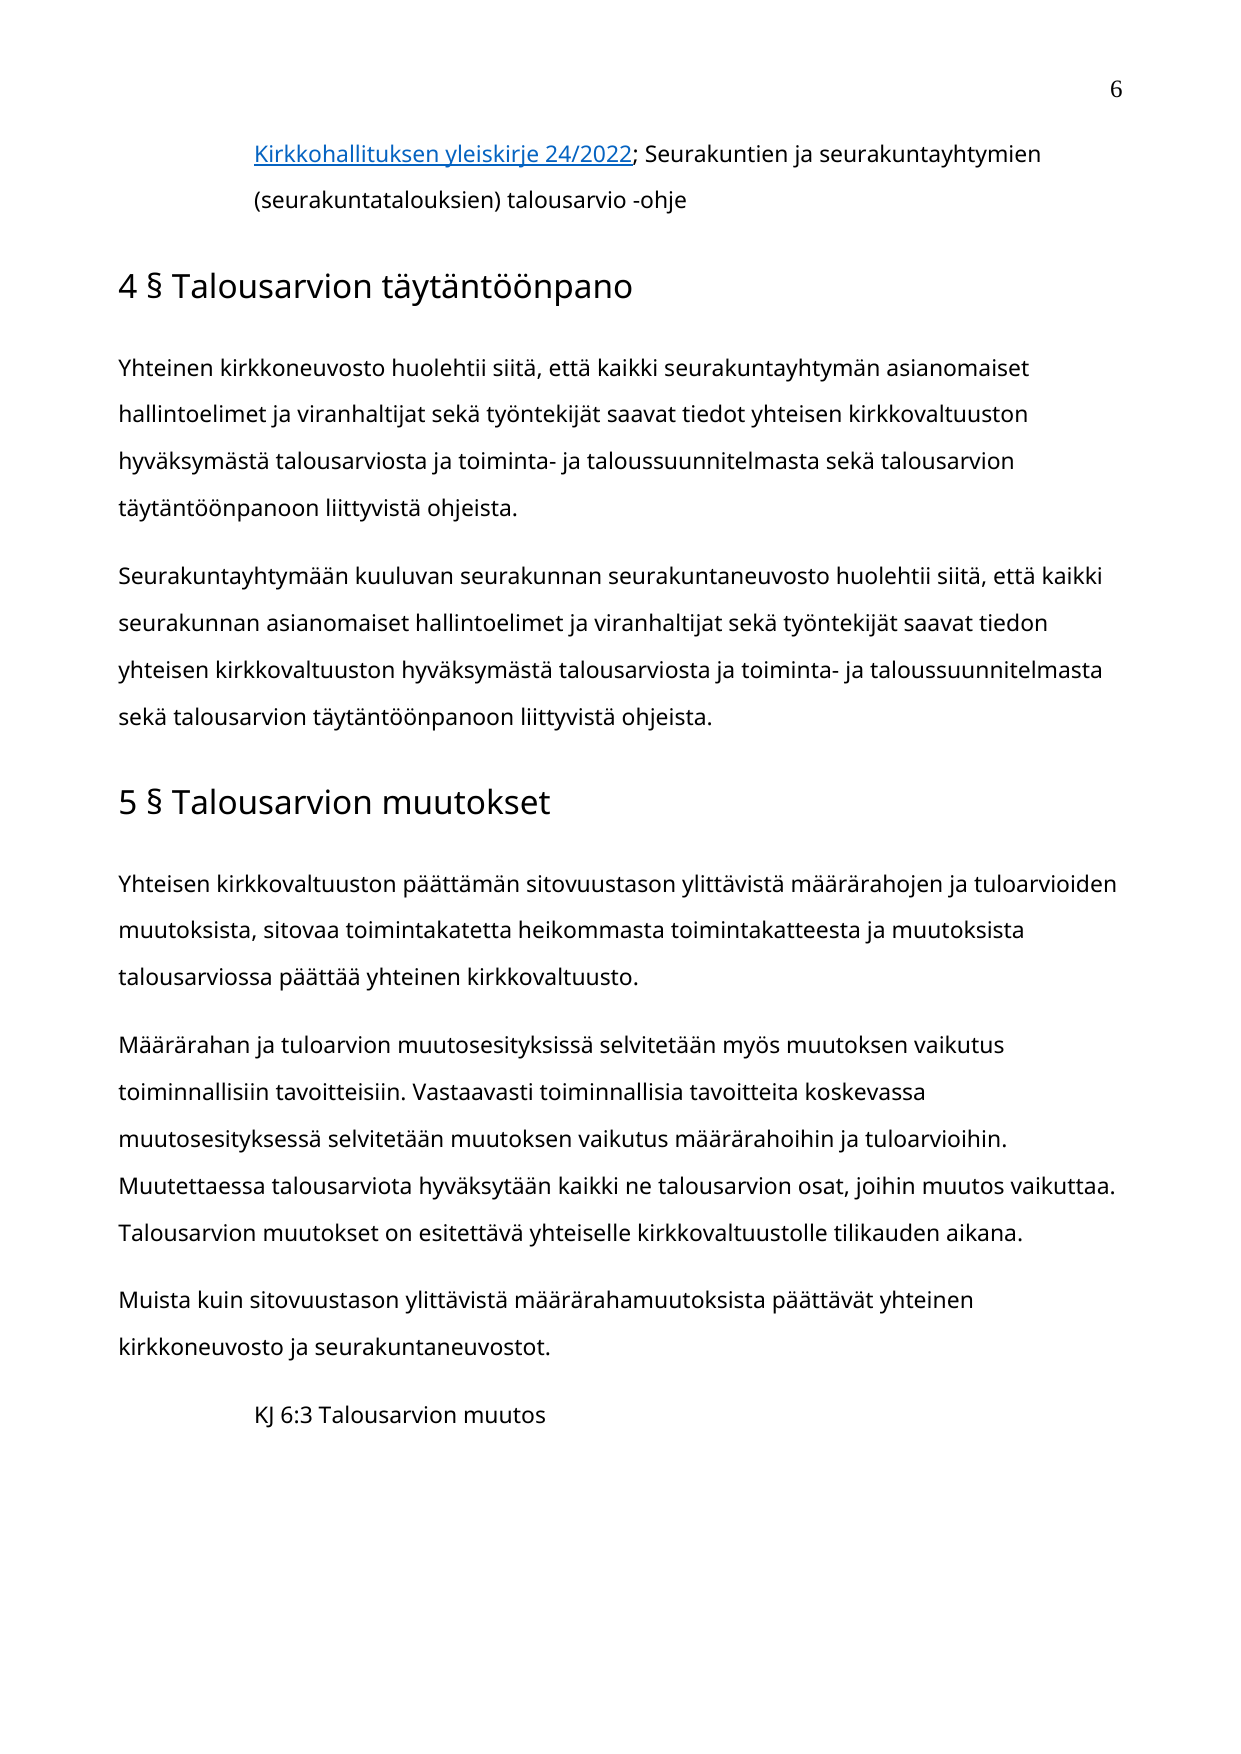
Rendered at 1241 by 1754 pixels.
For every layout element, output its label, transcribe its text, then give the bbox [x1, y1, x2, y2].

text Yhteinen kirkkoneuvosto huolehtii siitä, että kaikki seurakuntayhtymän asianomaiset hallintoelimet ja viranhaltijat sekä työntekijät saavat tiedot yhteisen kirkkovaltuuston hyväksymästä talousarviosta ja toiminta- ja taloussuunnitelmasta sekä talousarvion täytäntöönpanoon liittyvistä ohjeista. [118, 352, 1122, 523]
text Määrärahan ja tuloarvion muutosesityksissä selvitetään myös muutoksen vaikutus toiminnallisiin tavoitteisiin. Vastaavasti toiminnallisia tavoitteita koskevassa muutosesityksessä selvitetään muutoksen vaikutus määrärahoihin ja tuloarvioihin. Muutettaessa talousarviota hyväksytään kaikki ne talousarvion osat, joihin muutos vaikuttaa. Talousarvion muutokset on esitettävä yhteiselle kirkkovaltuustolle tilikauden aikana. [118, 1029, 1122, 1248]
text Muista kuin sitovuustason ylittävistä määrärahamuutoksista päättävät yhteinen kirkkoneuvosto ja seurakuntaneuvostot. [118, 1284, 1122, 1362]
subtitle 4 § Talousarvion täytäntöönpano [118, 263, 1122, 308]
text Kirkkohallituksen yleiskirje 24/2022; Seurakuntien ja seurakuntayhtymien (seurakuntatalouksien) talousarvio -ohje [254, 138, 1122, 216]
text Seurakuntayhtymään kuuluvan seurakunnan seurakuntaneuvosto huolehtii siitä, että kaikki seurakunnan asianomaiset hallintoelimet ja viranhaltijat sekä työntekijät saavat tiedon yhteisen kirkkovaltuuston hyväksymästä talousarviosta ja toiminta- ja taloussuunnitelmasta sekä talousarvion täytäntöönpanoon liittyvistä ohjeista. [118, 560, 1122, 732]
text KJ 6:3 Talousarvion muutos [254, 1399, 1122, 1430]
subtitle 5 § Talousarvion muutokset [118, 779, 1122, 824]
text Yhteisen kirkkovaltuuston päättämän sitovuustason ylittävistä määrärahojen ja tuloarvioiden muutoksista, sitovaa toimintakatetta heikommasta toimintakatteesta ja muutoksista talousarviossa päättää yhteinen kirkkovaltuusto. [118, 868, 1122, 993]
